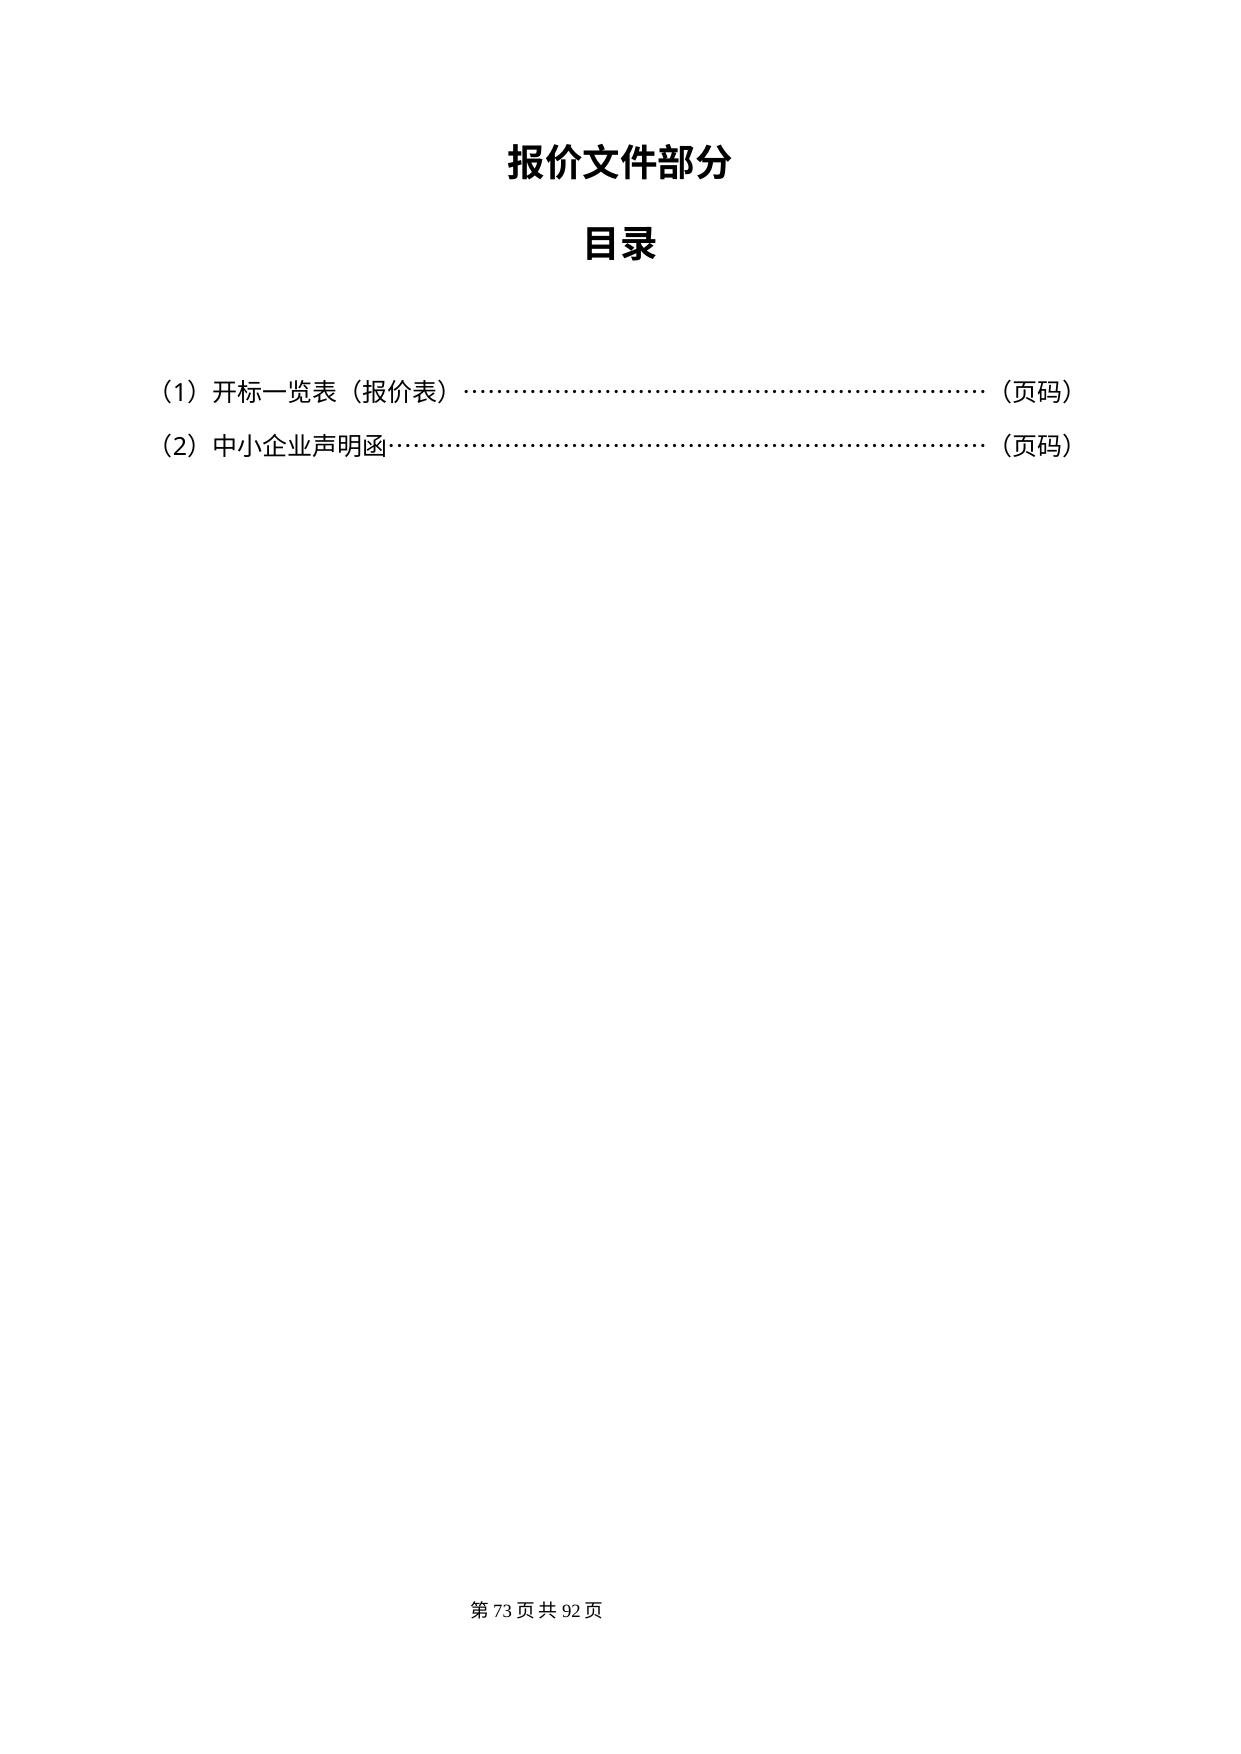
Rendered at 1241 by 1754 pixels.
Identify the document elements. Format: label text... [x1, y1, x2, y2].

text 报价文件部分 [148, 133, 1092, 187]
text （1）开标一览表（报价表）………………………………………………………（页码） [148, 372, 1092, 408]
text 目录 [148, 214, 1092, 268]
text （2）中小企业声明函………………………………………………………………（页码） [148, 427, 1092, 463]
